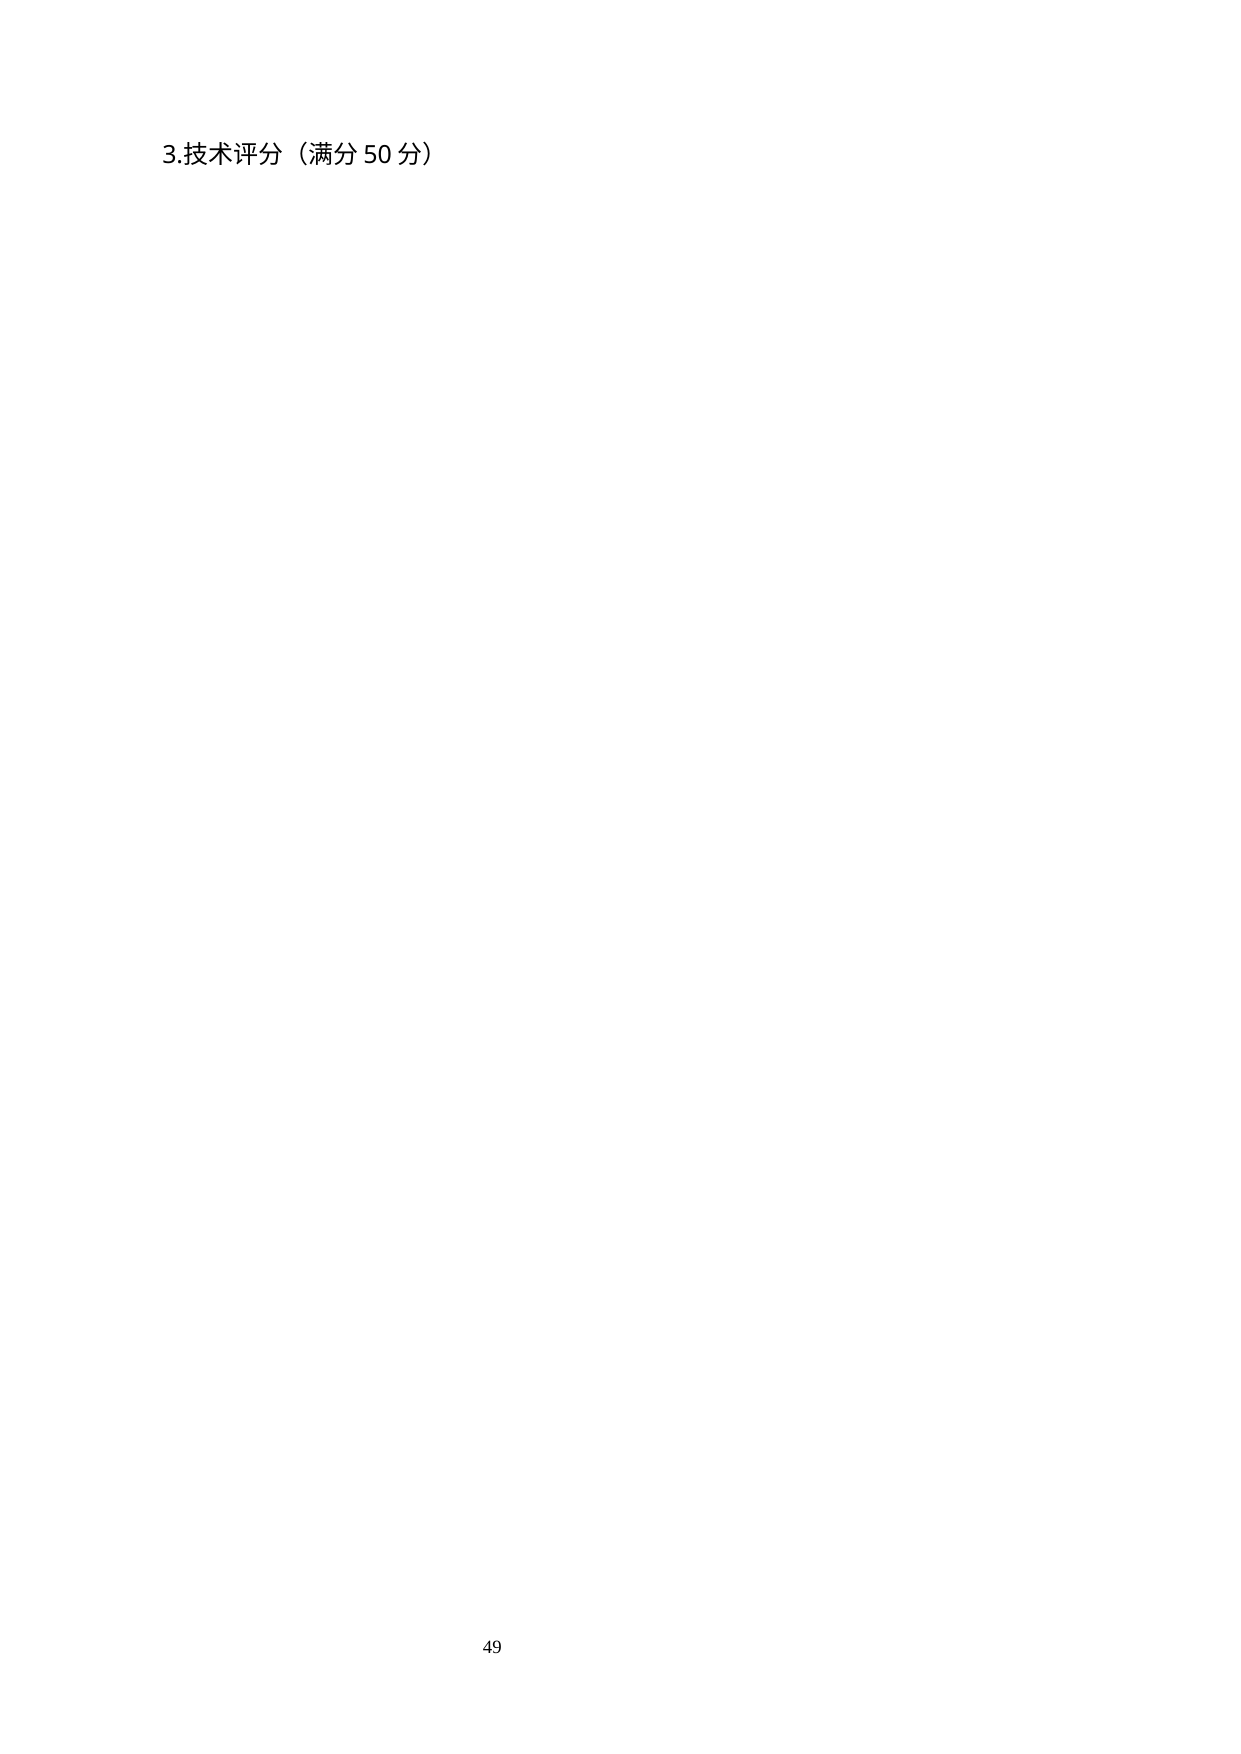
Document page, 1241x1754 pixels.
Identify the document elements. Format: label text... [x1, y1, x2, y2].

subtitle 3.技术评分（满分50分） [118, 118, 1147, 187]
